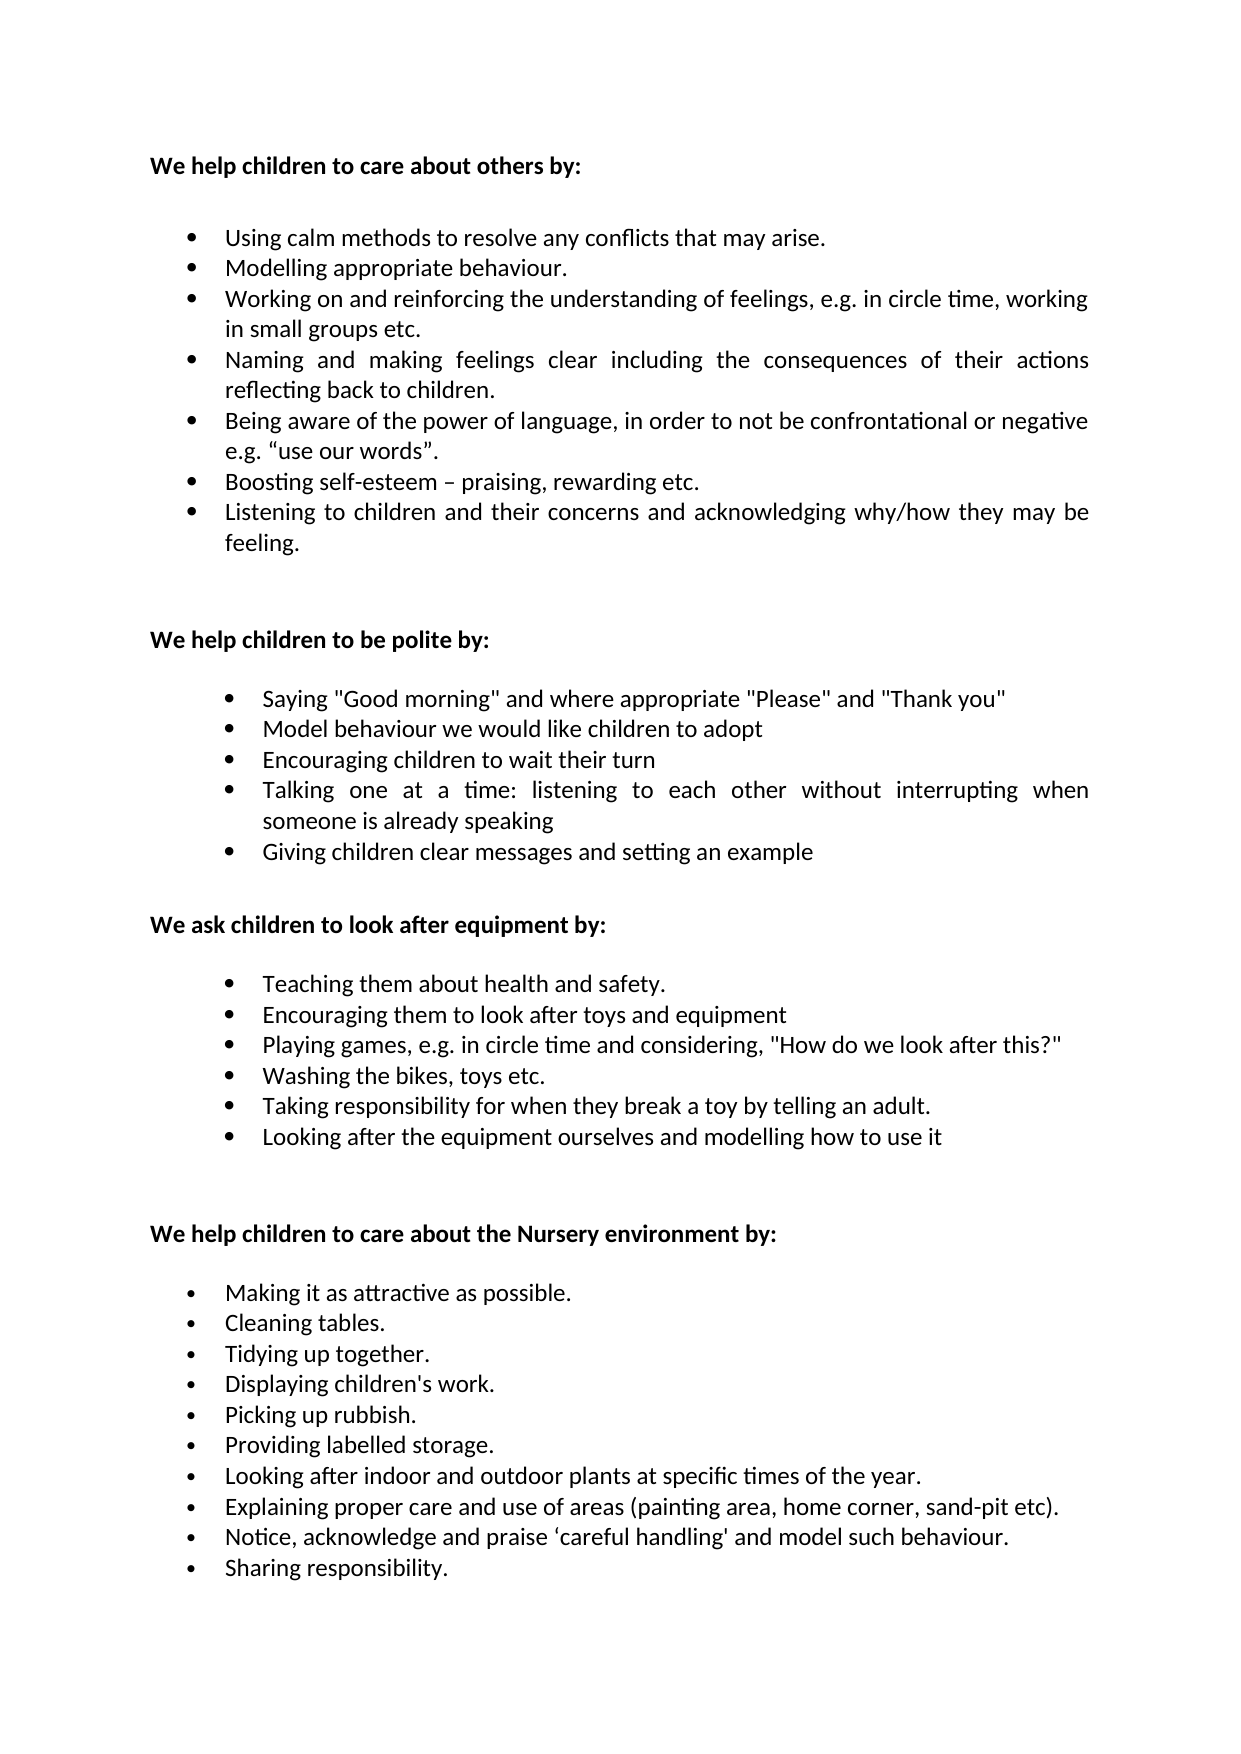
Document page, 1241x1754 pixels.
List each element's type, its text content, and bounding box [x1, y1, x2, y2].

list Taking responsibility for when they break a toy by telling an adult. [225, 1091, 1090, 1121]
list Using calm methods to resolve any conflicts that may arise. [187, 222, 1090, 252]
list Modelling appropriate behaviour. [187, 252, 1090, 283]
list Talking one at a time: listening to each other without interrupting when someone is already speaking [225, 774, 1090, 836]
list Saying "Good morning" and where appropriate "Please" and "Thank you" [225, 683, 1090, 713]
list Tidying up together. [187, 1338, 1090, 1369]
list Listening to children and their concerns and acknowledging why/how they may be feeling. [187, 496, 1090, 557]
list Washing the bikes, toys etc. [225, 1060, 1090, 1091]
list Cleaning tables. [187, 1308, 1090, 1338]
list Boosting self-esteem – praising, rewarding etc. [187, 466, 1090, 496]
list Encouraging children to wait their turn [225, 744, 1090, 774]
text We ask children to look after equipment by: [150, 909, 1090, 940]
list Making it as attractive as possible. [187, 1277, 1090, 1308]
list Providing labelled storage. [187, 1430, 1090, 1460]
list Playing games, e.g. in circle time and considering, "How do we look after this?" [225, 1029, 1090, 1060]
list Looking after indoor and outdoor plants at specific times of the year. [187, 1460, 1090, 1491]
list Sharing responsibility. [187, 1552, 1090, 1582]
list Looking after the equipment ourselves and modelling how to use it [225, 1121, 1090, 1152]
list Displaying children's work. [187, 1369, 1090, 1399]
list Giving children clear messages and setting an example [225, 836, 1090, 866]
list Being aware of the power of language, in order to not be confrontational or negative e.g. “use our words”. [187, 405, 1090, 466]
list Notice, acknowledge and praise ‘careful handling' and model such behaviour. [187, 1521, 1090, 1552]
list Encouraging them to look after toys and equipment [225, 999, 1090, 1029]
list Teaching them about health and safety. [225, 968, 1090, 999]
list Naming and making feelings clear including the consequences of their actions reflecting back to children. [187, 344, 1090, 405]
list Picking up rubbish. [187, 1399, 1090, 1430]
list Working on and reinforcing the understanding of feelings, e.g. in circle time, working in small groups etc. [187, 283, 1090, 344]
text We help children to care about the Nursery environment by: [150, 1218, 1090, 1248]
text We help children to care about others by: [150, 150, 1090, 181]
list Model behaviour we would like children to adopt [225, 713, 1090, 744]
text We help children to be polite by: [150, 624, 1090, 654]
list Explaining proper care and use of areas (painting area, home corner, sand-pit etc). [187, 1491, 1090, 1521]
